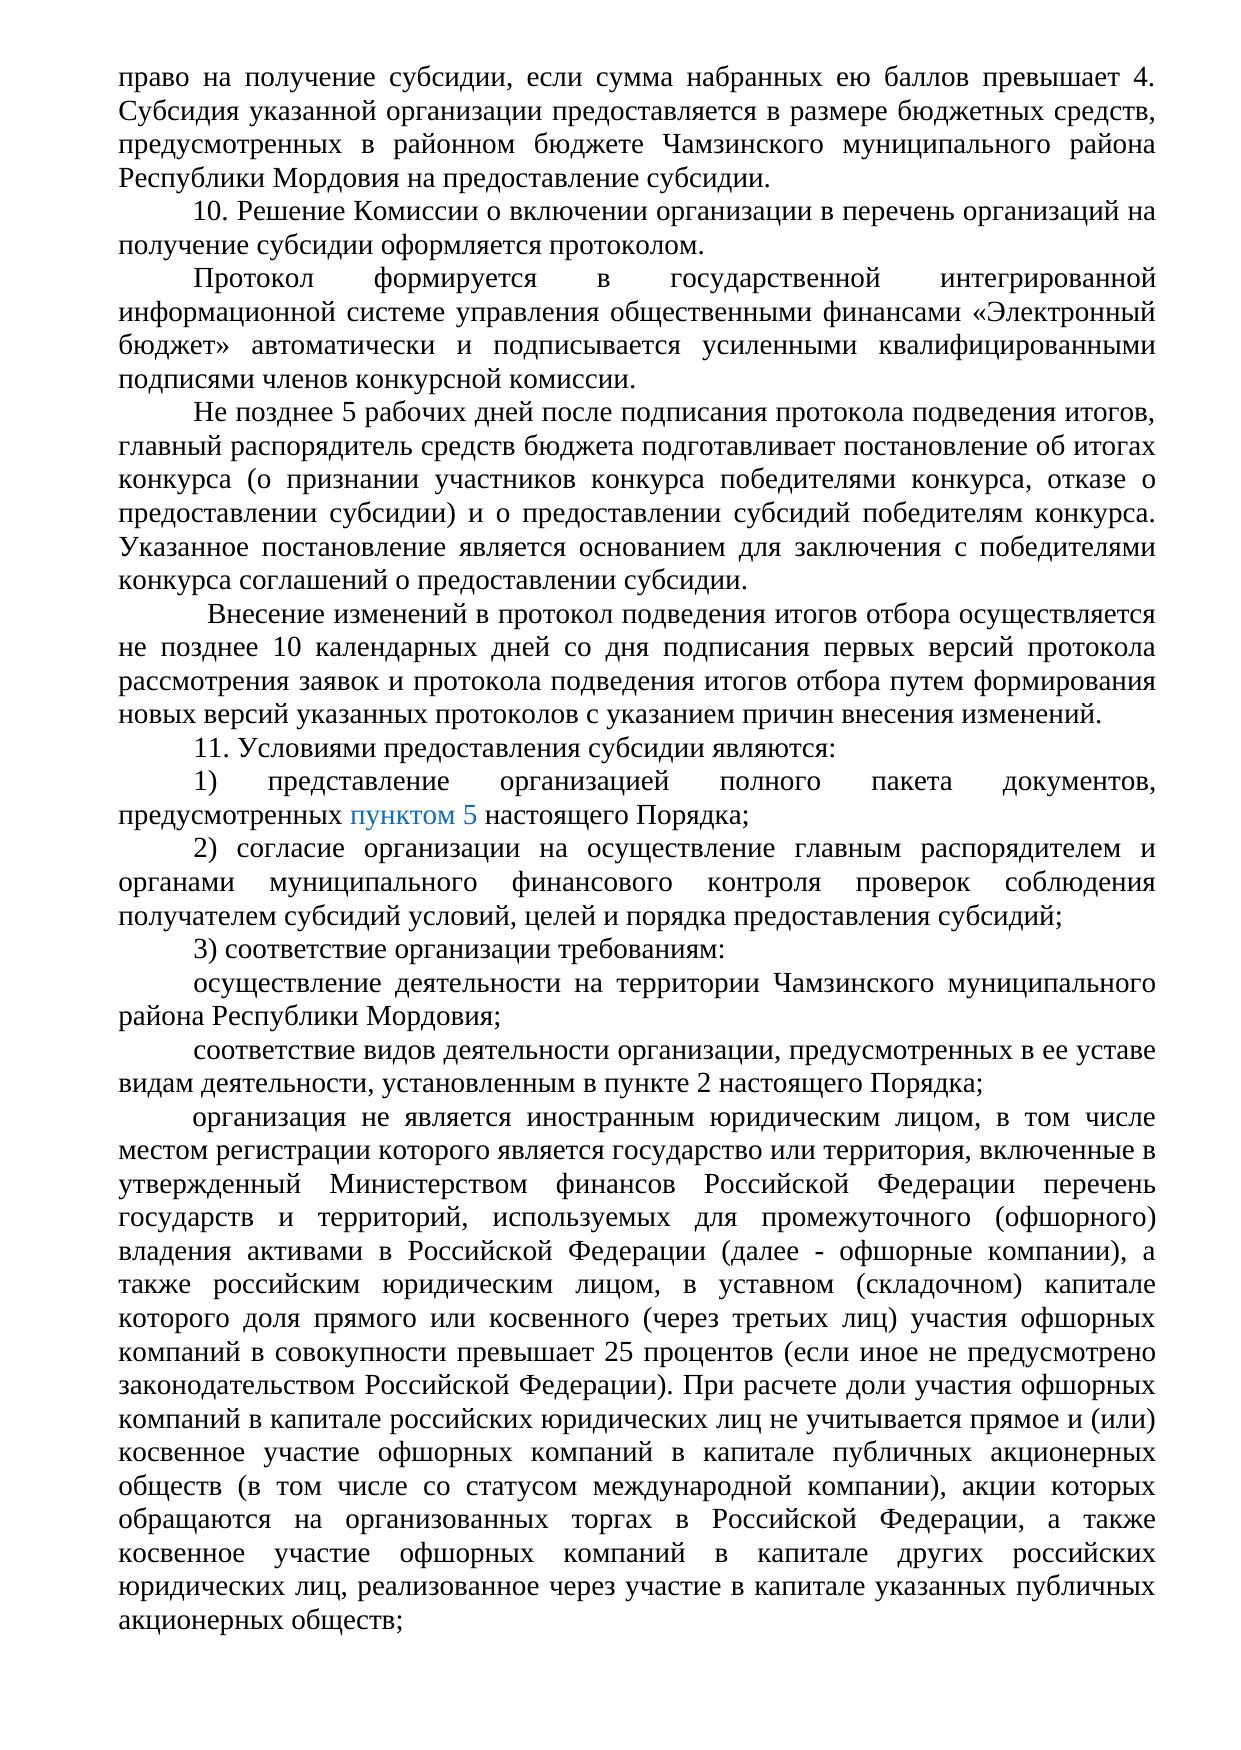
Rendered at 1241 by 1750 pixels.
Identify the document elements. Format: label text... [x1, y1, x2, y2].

text Не позднее 5 рабочих дней после подписания протокола подведения итогов, главный распорядитель средств бюджета подготавливает постановление об итогах конкурса (о признании участников конкурса победителями конкурса, отказе о предоставлении субсидии) и о предоставлении субсидий победителям конкурса. Указанное постановление является основанием для заключения с победителями конкурса соглашений о предоставлении субсидии. [118, 394, 1157, 596]
text Внесение изменений в протокол подведения итогов отбора осуществляется не позднее 10 календарных дней со дня подписания первых версий протокола рассмотрения заявок и протокола подведения итогов отбора путем формирования новых версий указанных протоколов с указанием причин внесения изменений. [118, 596, 1157, 730]
text 3) соответствие организации требованиям: [118, 931, 1157, 965]
text 1) представление организацией полного пакета документов, предусмотренных пунктом 5 настоящего Порядка; [118, 763, 1157, 831]
text организация не является иностранным юридическим лицом, в том числе местом регистрации которого является государство или территория, включенные в утвержденный Министерством финансов Российской Федерации перечень государств и территорий, используемых для промежуточного (офшорного) владения активами в Российской Федерации (далее - офшорные компании), а также российским юридическим лицом, в уставном (складочном) капитале которого доля прямого или косвенного (через третьих лиц) участия офшорных компаний в совокупности превышает 25 процентов (если иное не предусмотрено законодательством Российской Федерации). При расчете доли участия офшорных компаний в капитале российских юридических лиц не учитывается прямое и (или) косвенное участие офшорных компаний в капитале публичных акционерных обществ (в том числе со статусом международной компании), акции которых обращаются на организованных торгах в Российской Федерации, а также косвенное участие офшорных компаний в капитале других российских юридических лиц, реализованное через участие в капитале указанных публичных акционерных обществ; [118, 1099, 1157, 1636]
text 11. Условиями предоставления субсидии являются: [118, 730, 1157, 763]
text осуществление деятельности на территории Чамзинского муниципального района Республики Мордовия; [118, 965, 1157, 1032]
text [118, 59, 1157, 193]
text 2) согласие организации на осуществление главным распорядителем и органами муниципального финансового контроля проверок соблюдения получателем субсидий условий, целей и порядка предоставления субсидий; [118, 831, 1157, 931]
text соответствие видов деятельности организации, предусмотренных в ее уставе видам деятельности, установленным в пункте 2 настоящего Порядка; [118, 1032, 1157, 1099]
text Протокол формируется в государственной интегрированной информационной системе управления общественными финансами «Электронный бюджет» автоматически и подписывается усиленными квалифицированными подписями членов конкурсной комиссии. [118, 260, 1157, 394]
text 10. Решение Комиссии о включении организации в перечень организаций на получение субсидии оформляется протоколом. [118, 193, 1157, 260]
